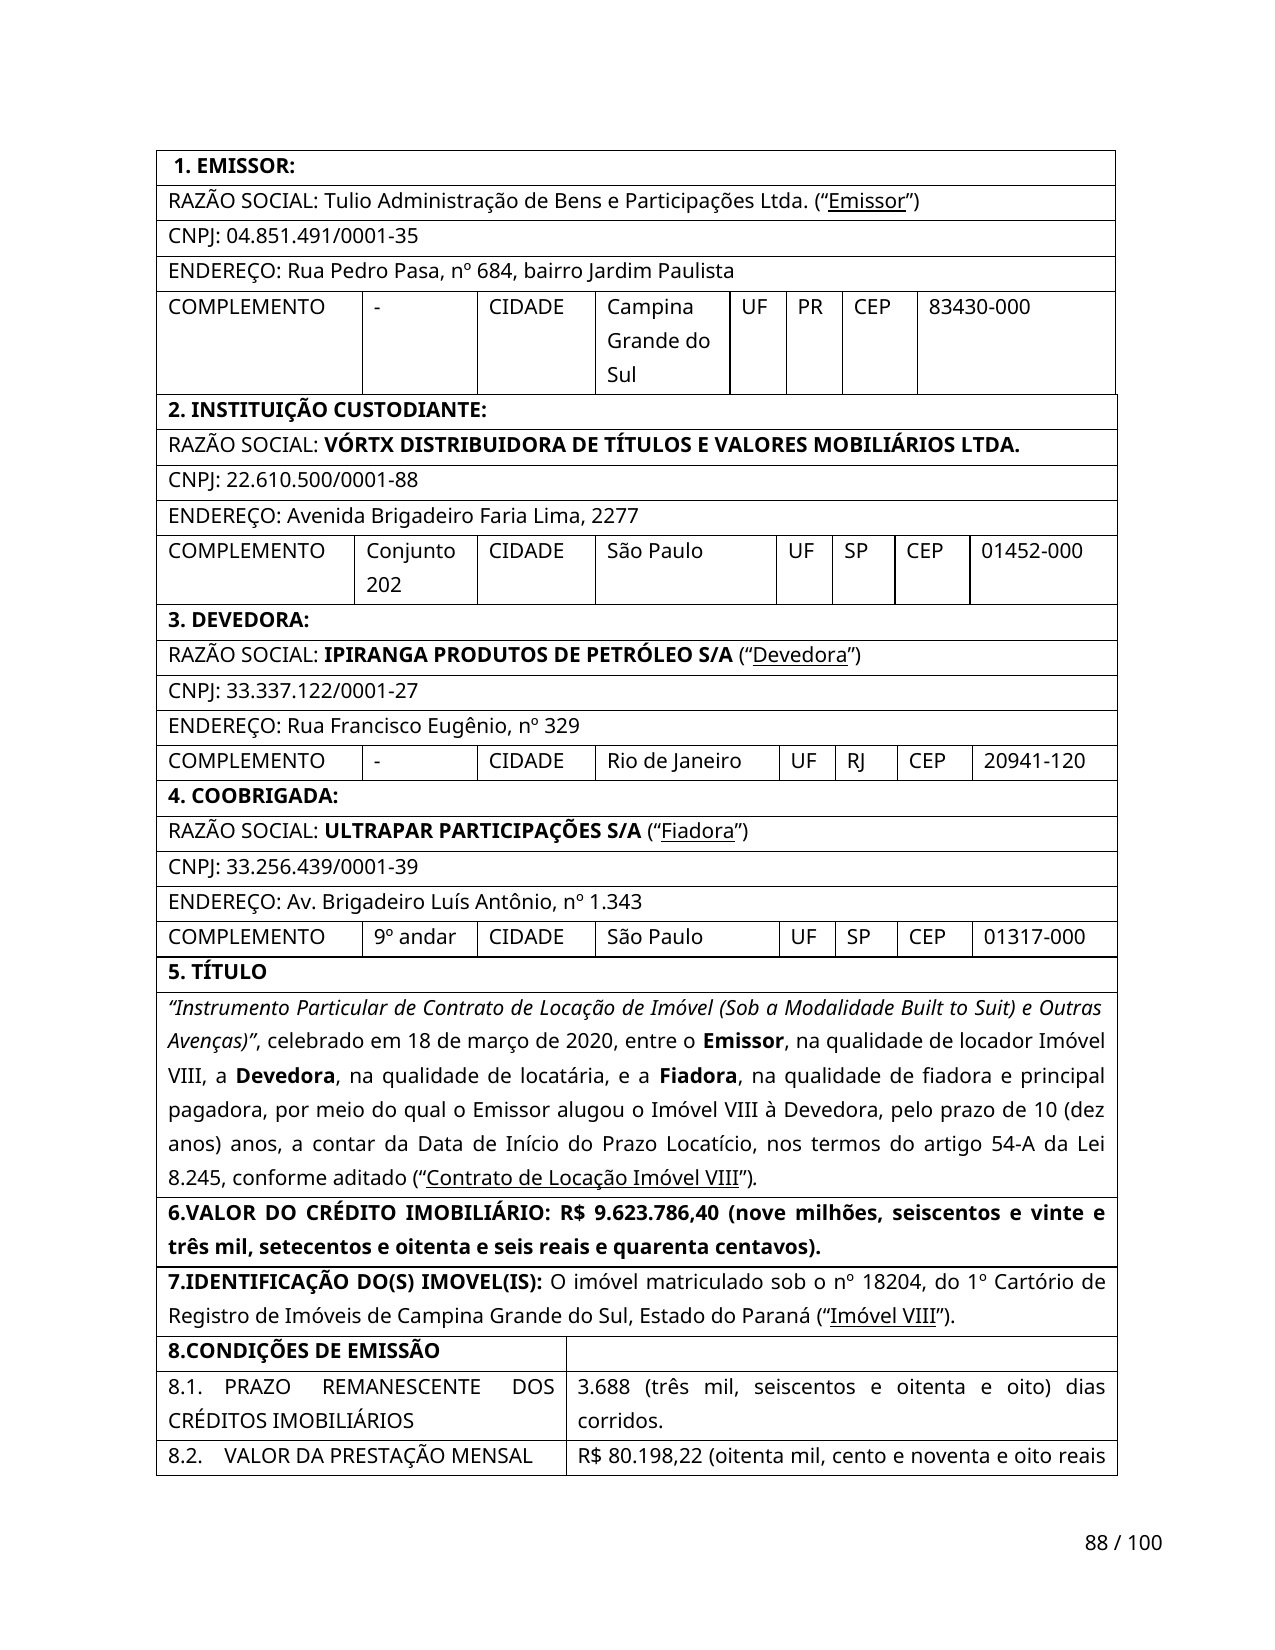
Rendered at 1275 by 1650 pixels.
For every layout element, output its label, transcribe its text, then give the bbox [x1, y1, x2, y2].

table_cell RJ [836, 746, 897, 780]
table_cell SP [836, 922, 897, 956]
table_cell 5. TÍTULO [157, 958, 1117, 992]
table_cell 01317-000 [973, 922, 1117, 956]
table_cell RAZÃO SOCIAL: ULTRAPAR PARTICIPAÇÕES S/A (“Fiadora”) [157, 817, 1117, 851]
table_cell UF [780, 746, 835, 780]
table_cell CNPJ: 33.337.122/0001-27 [157, 676, 1117, 710]
table_cell CEP [896, 536, 969, 604]
table_cell COMPLEMENTO [157, 536, 354, 604]
table_cell 1. EMISSOR: [157, 151, 1115, 185]
table_cell COMPLEMENTO [157, 292, 362, 394]
table_cell São Paulo [596, 922, 779, 956]
table_cell Conjunto 202 [355, 536, 477, 604]
table_cell Rio de Janeiro [596, 746, 779, 780]
table_cell 2. INSTITUIÇÃO CUSTODIANTE: [157, 395, 1117, 429]
table_cell 7.IDENTIFICAÇÃO DO(S) IMOVEL(IS): O imóvel matriculado sob o nº 18204, do 1º Cartório de Registro de Imóveis de Campina Grande do Sul, Estado do Paraná (“Imóvel VIII”). [157, 1268, 1117, 1336]
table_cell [567, 1441, 1117, 1475]
table_cell CIDADE [478, 922, 595, 956]
table_cell CIDADE [478, 746, 595, 780]
table_cell 9º andar [363, 922, 477, 956]
table_cell CNPJ: 22.610.500/0001-88 [157, 466, 1117, 500]
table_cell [157, 1441, 566, 1475]
table_cell UF [731, 292, 786, 394]
table_cell CIDADE [478, 536, 595, 604]
table_cell 8.CONDIÇÕES DE EMISSÃO [157, 1337, 566, 1371]
table_cell COMPLEMENTO [157, 746, 362, 780]
table_cell CNPJ: 33.256.439/0001-39 [157, 852, 1117, 886]
table_cell UF [780, 922, 835, 956]
table_cell 6.VALOR DO CRÉDITO IMOBILIÁRIO: R$ 9.623.786,40 (nove milhões, seiscentos e vinte e três mil, setecentos e oitenta e seis reais e quarenta centavos). [157, 1198, 1117, 1266]
table_cell CIDADE [478, 292, 595, 394]
table_cell RAZÃO SOCIAL: Tulio Administração de Bens e Participações Ltda. (“Emissor”) [157, 186, 1115, 220]
table_cell ENDEREÇO: Rua Francisco Eugênio, nº 329 [157, 711, 1117, 745]
table_cell 4. COOBRIGADA: [157, 781, 1117, 816]
table_cell RAZÃO SOCIAL: VÓRTX DISTRIBUIDORA DE TÍTULOS E VALORES MOBILIÁRIOS LTDA. [157, 430, 1117, 464]
table_cell 83430-000 [918, 292, 1115, 394]
table_cell 3.688 (três mil, seiscentos e oitenta e oito) dias corridos. [567, 1372, 1117, 1440]
table_cell Campina Grande do Sul [596, 292, 729, 394]
table_cell [567, 1337, 1117, 1371]
table_cell CEP [843, 292, 917, 394]
table_cell 3. DEVEDORA: [157, 605, 1117, 639]
table_cell “Instrumento Particular de Contrato de Locação de Imóvel (Sob a Modalidade Built to Suit) e Outras Avenças)”, celebrado em 18 de março de 2020, entre o Emissor, na qualidade de locador Imóvel VIII, a Devedora, na qualidade de locatária, e a Fiadora, na qualidade de fiadora e principal pagadora, por meio do qual o Emissor alugou o Imóvel VIII à Devedora, pelo prazo de 10 (dez anos) anos, a contar da Data de Início do Prazo Locatício, nos termos do artigo 54-A da Lei 8.245, conforme aditado (“Contrato de Locação Imóvel VIII”). [157, 993, 1117, 1197]
table_cell 20941-120 [973, 746, 1117, 780]
table_cell PR [787, 292, 842, 394]
table_cell PRAZO REMANESCENTE DOS CRÉDITOS IMOBILIÁRIOS [157, 1372, 566, 1440]
table_cell COMPLEMENTO [157, 922, 362, 956]
table_cell UF [777, 536, 832, 604]
table_cell CEP [898, 746, 972, 780]
table_cell 01452-000 [971, 536, 1117, 604]
table_cell ENDEREÇO: Rua Pedro Pasa, nº 684, bairro Jardim Paulista [157, 257, 1115, 291]
table_cell ENDEREÇO: Av. Brigadeiro Luís Antônio, nº 1.343 [157, 887, 1117, 921]
table_cell RAZÃO SOCIAL: IPIRANGA PRODUTOS DE PETRÓLEO S/A (“Devedora”) [157, 641, 1117, 675]
table_cell SP [833, 536, 894, 604]
table_cell CEP [898, 922, 972, 956]
table_cell - [363, 746, 477, 780]
table_cell ENDEREÇO: Avenida Brigadeiro Faria Lima, 2277 [157, 501, 1117, 535]
table_cell São Paulo [596, 536, 776, 604]
table_cell CNPJ: 04.851.491/0001-35 [157, 221, 1115, 256]
table_cell - [363, 292, 477, 394]
